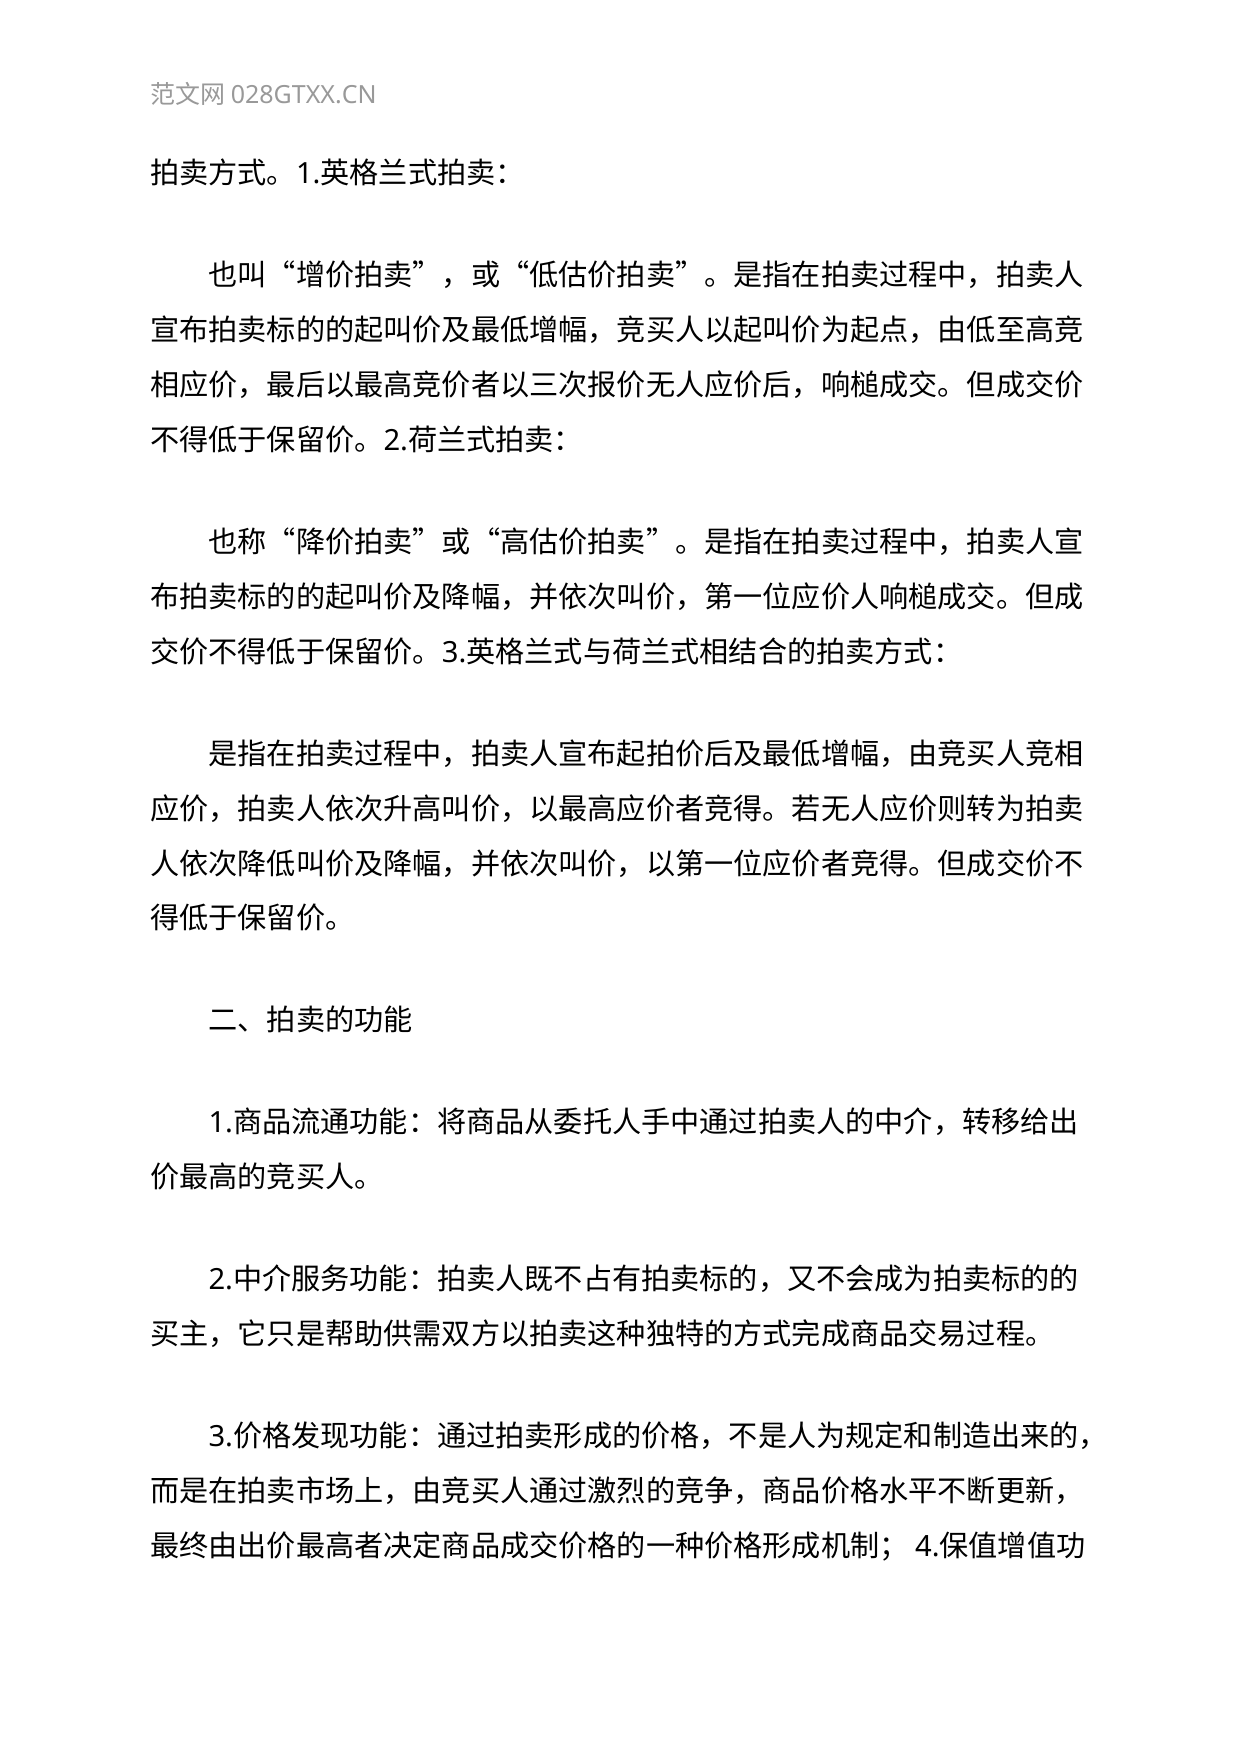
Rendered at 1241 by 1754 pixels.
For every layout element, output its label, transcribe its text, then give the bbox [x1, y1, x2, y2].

text 也称“降价拍卖”或“高估价拍卖”。是指在拍卖过程中，拍卖人宣布拍卖标的的起叫价及降幅，并依次叫价，第一位应价人响槌成交。但成交价不得低于保留价。3.英格兰式与荷兰式相结合的拍卖方式： [150, 519, 1090, 671]
text 2.中介服务功能：拍卖人既不占有拍卖标的，又不会成为拍卖标的的买主，它只是帮助供需双方以拍卖这种独特的方式完成商品交易过程。 [150, 1255, 1090, 1353]
text 是指在拍卖过程中，拍卖人宣布起拍价后及最低增幅，由竞买人竞相应价，拍卖人依次升高叫价，以最高应价者竞得。若无人应价则转为拍卖人依次降低叫价及降幅，并依次叫价，以第一位应价者竞得。但成交价不得低于保留价。 [150, 730, 1090, 937]
text 二、拍卖的功能 [150, 997, 1090, 1039]
text 1.商品流通功能：将商品从委托人手中通过拍卖人的中介，转移给出价最高的竞买人。 [150, 1099, 1090, 1196]
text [150, 150, 1090, 192]
text 也叫“增价拍卖”，或“低估价拍卖”。是指在拍卖过程中，拍卖人宣布拍卖标的的起叫价及最低增幅，竞买人以起叫价为起点，由低至高竞相应价，最后以最高竞价者以三次报价无人应价后，响槌成交。但成交价不得低于保留价。2.荷兰式拍卖： [150, 252, 1090, 459]
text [150, 1412, 1090, 1564]
